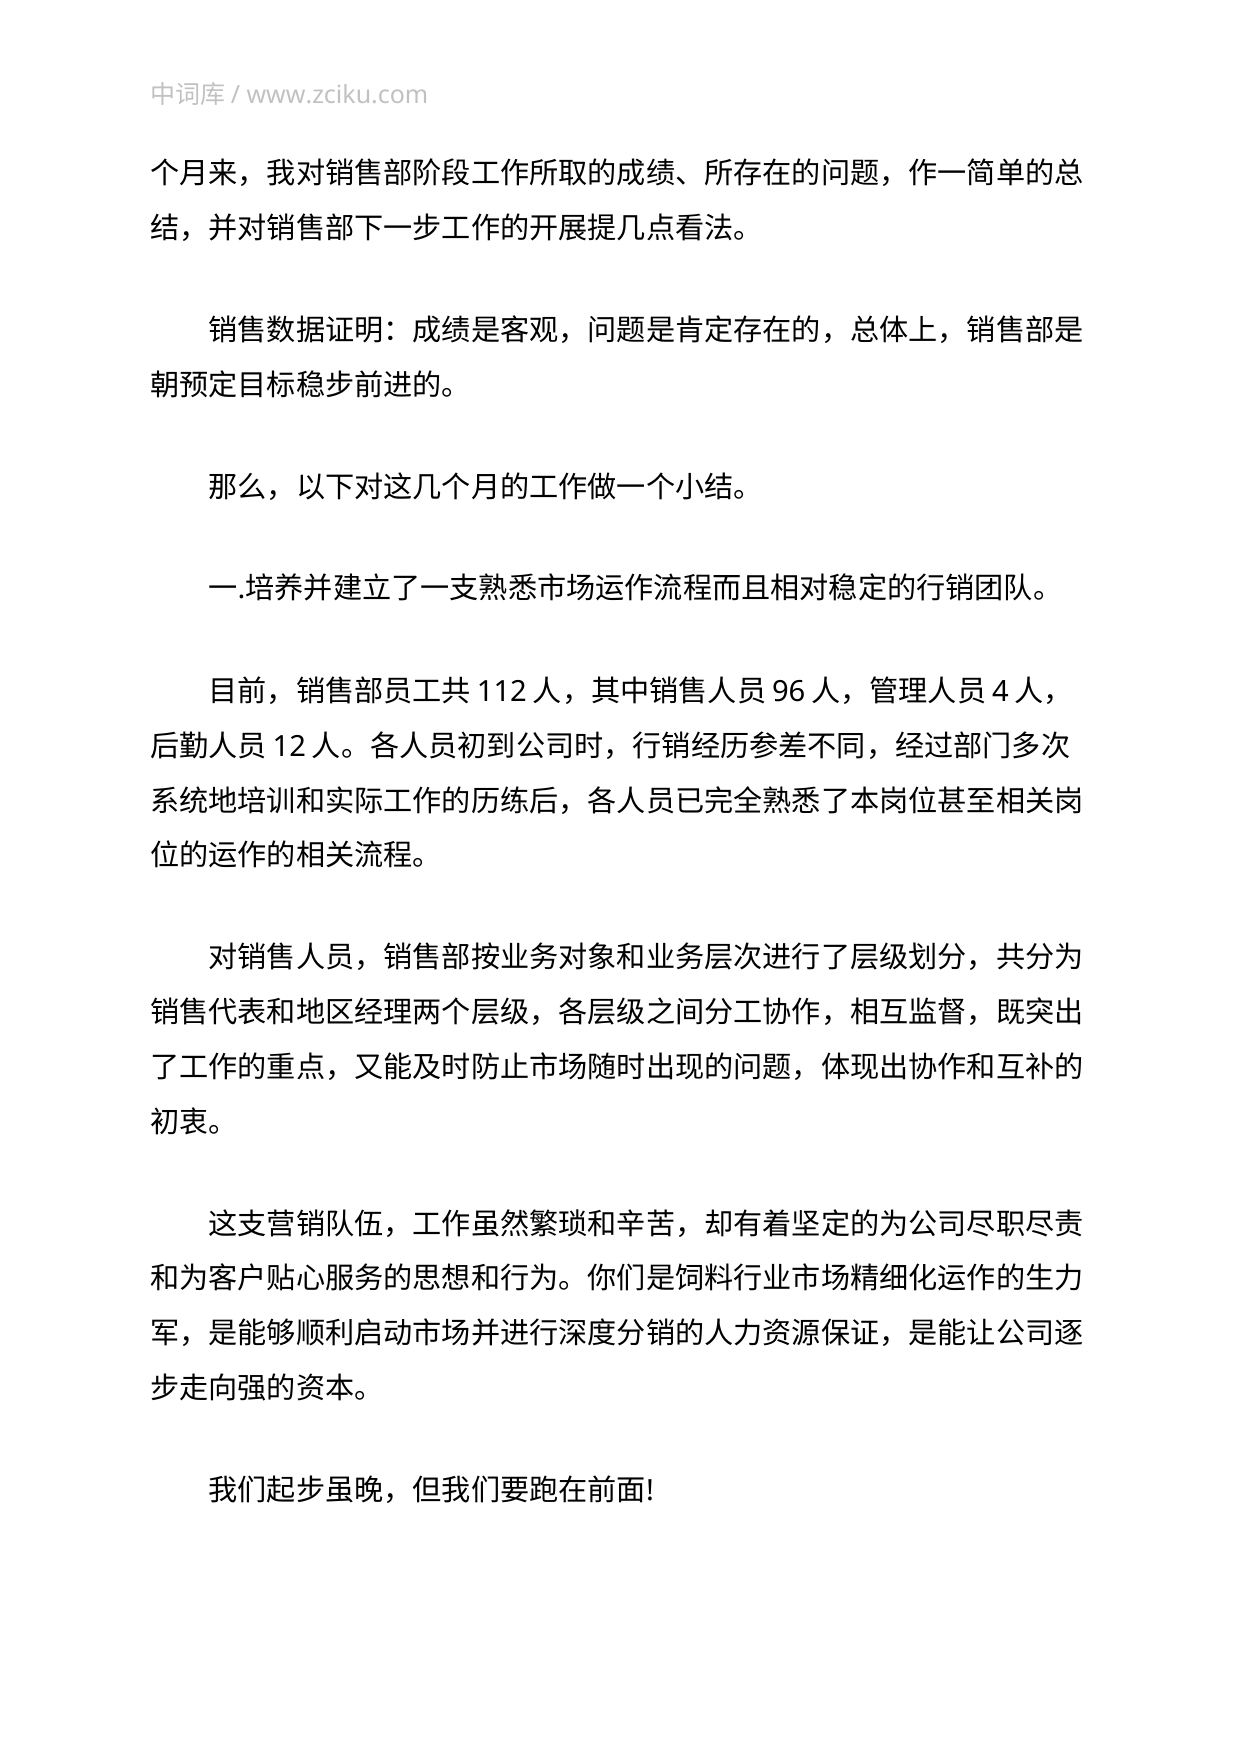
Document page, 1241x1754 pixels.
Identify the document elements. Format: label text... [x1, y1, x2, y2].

text 对销售人员，销售部按业务对象和业务层次进行了层级划分，共分为销售代表和地区经理两个层级，各层级之间分工协作，相互监督，既突出了工作的重点，又能及时防止市场随时出现的问题，体现出协作和互补的初衷。 [150, 934, 1090, 1141]
text 目前，销售部员工共112人，其中销售人员96人，管理人员4人，后勤人员12人。各人员初到公司时，行销经历参差不同，经过部门多次系统地培训和实际工作的历练后，各人员已完全熟悉了本岗位甚至相关岗位的运作的相关流程。 [150, 667, 1090, 874]
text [150, 150, 1090, 247]
text 我们起步虽晚，但我们要跑在前面! [150, 1467, 1090, 1509]
text 那么，以下对这几个月的工作做一个小结。 [150, 463, 1090, 506]
text 销售数据证明：成绩是客观，问题是肯定存在的，总体上，销售部是朝预定目标稳步前进的。 [150, 307, 1090, 404]
text 一.培养并建立了一支熟悉市场运作流程而且相对稳定的行销团队。 [150, 565, 1090, 607]
text 这支营销队伍，工作虽然繁琐和辛苦，却有着坚定的为公司尽职尽责和为客户贴心服务的思想和行为。你们是饲料行业市场精细化运作的生力军，是能够顺利启动市场并进行深度分销的人力资源保证，是能让公司逐步走向强的资本。 [150, 1200, 1090, 1407]
